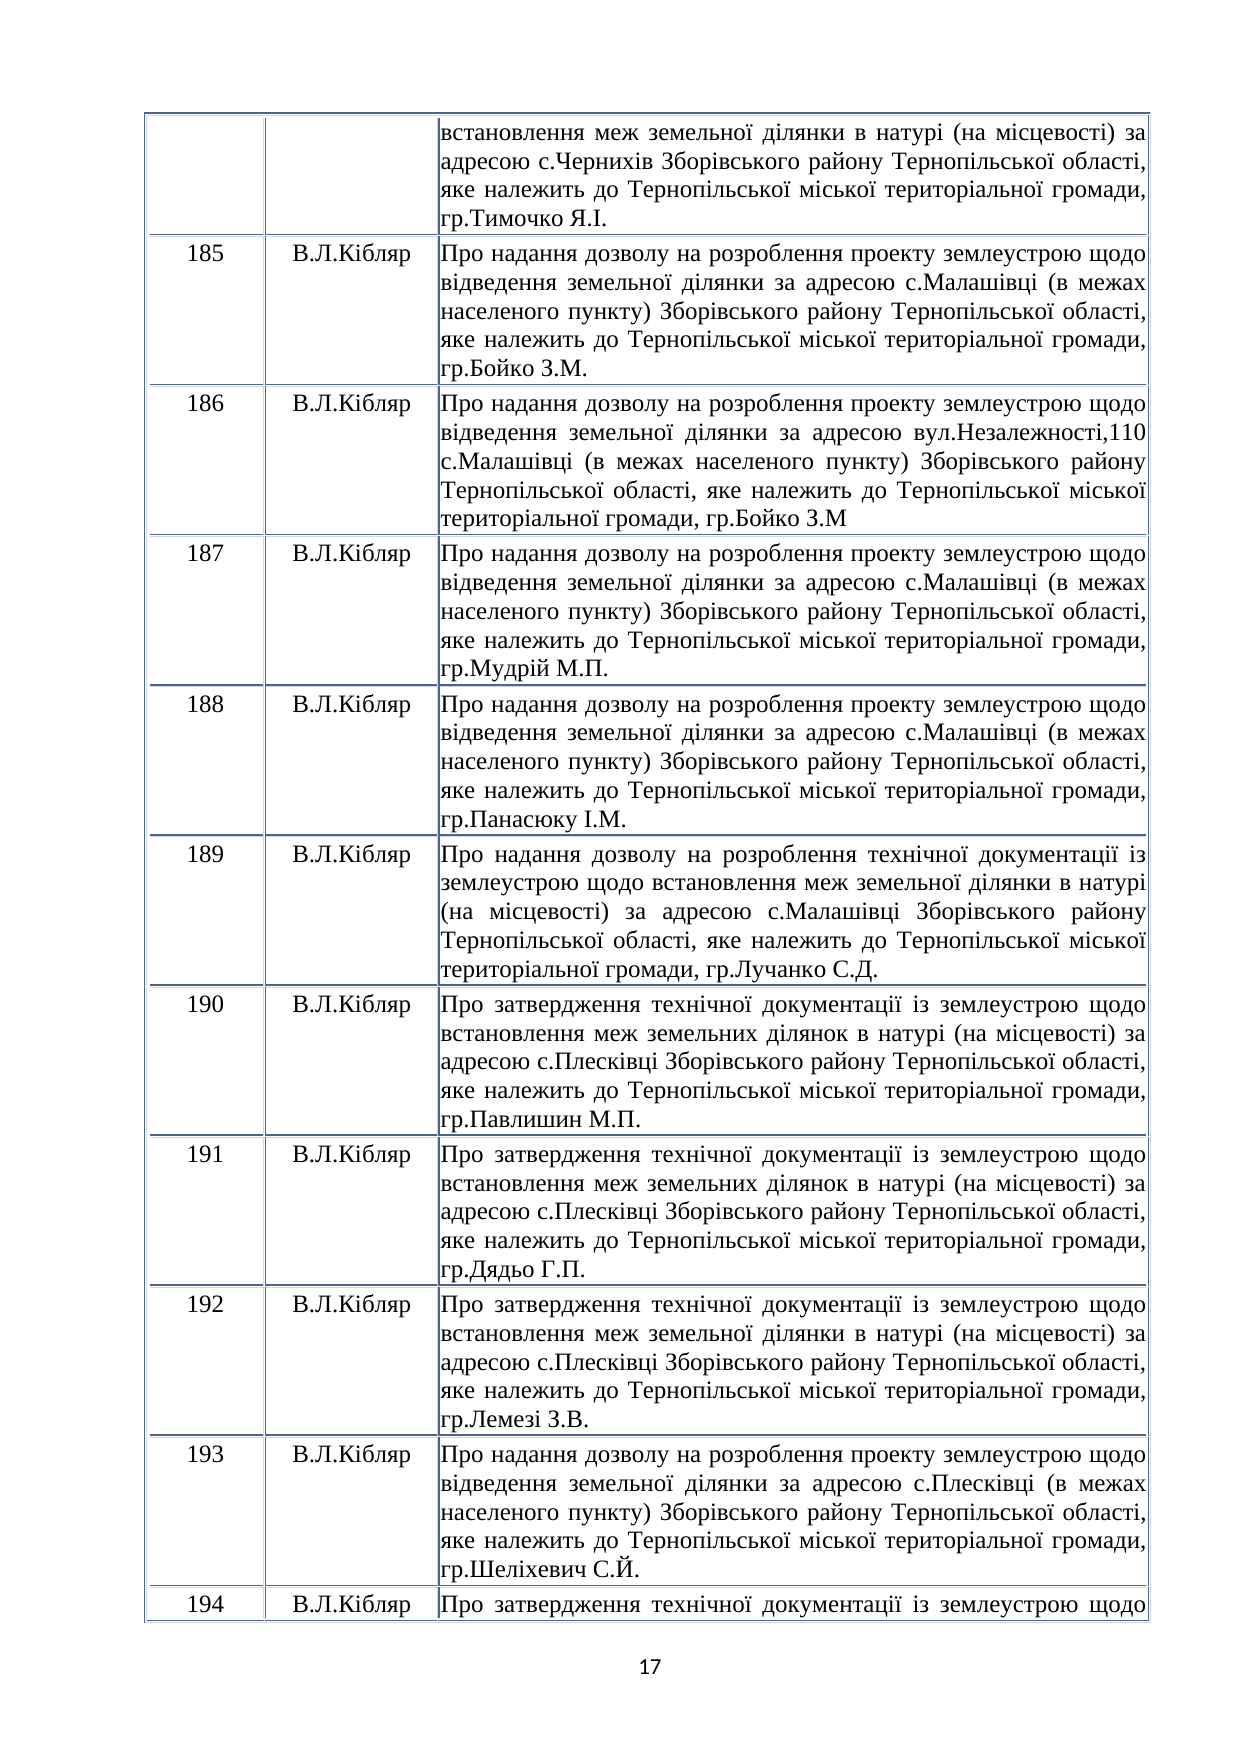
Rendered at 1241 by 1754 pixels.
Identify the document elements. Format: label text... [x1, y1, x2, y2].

table_cell В.Л.Кібляр [266, 837, 437, 984]
table_cell В.Л.Кібляр [266, 988, 437, 1134]
table_cell Про надання дозволу на розроблення проекту землеустрою щодо відведення земельної ділянки за адресою с.Плесківці (в межах населеного пункту) Зборівського району Тернопільської області, яке належить до Тернопільської міської територіальної громади, гр.Шеліхевич С.Й. [440, 1434, 1148, 1584]
table_cell 188 [147, 684, 263, 834]
table_cell В.Л.Кібляр [266, 1138, 437, 1284]
table_cell Про затвердження технічної документації із землеустрою щодо встановлення меж земельних ділянок в натурі (на місцевості) за адресою с.Плесківці Зборівського району Тернопільської області, яке належить до Тернопільської міської територіальної громади, гр.Дядьо Г.П. [440, 1134, 1148, 1284]
table_cell Про надання дозволу на розроблення технічної документації із землеустрою щодо встановлення меж земельної ділянки в натурі (на місцевості) за адресою с.Малашівці Зборівського району Тернопільської області, яке належить до Тернопільської міської територіальної громади, гр.Лучанко С.Д. [440, 834, 1148, 984]
table_cell 184 [147, 116, 265, 233]
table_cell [438, 1585, 1148, 1619]
table_cell 190 [147, 984, 263, 1134]
table_cell В.Л.Кібляр [265, 114, 438, 233]
table_cell 192 [147, 1284, 263, 1434]
table_cell Про надання дозволу на розроблення проекту землеустрою щодо відведення земельної ділянки за адресою с.Малашівці (в межах населеного пункту) Зборівського району Тернопільської області, яке належить до Тернопільської міської територіальної громади, гр.Мудрій М.П. [438, 534, 1149, 684]
table_cell В.Л.Кібляр [266, 1438, 437, 1584]
table_cell 194 [147, 1585, 265, 1619]
table_cell В.Л.Кібляр [266, 387, 437, 534]
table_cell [438, 116, 1148, 233]
table_cell Про затвердження технічної документації із землеустрою щодо встановлення меж земельної ділянки в натурі (на місцевості) за адресою с.Плесківці Зборівського району Тернопільської області, яке належить до Тернопільської міської територіальної громади, гр.Лемезі З.В. [440, 1284, 1148, 1434]
table_cell В.Л.Кібляр [265, 1588, 438, 1619]
table_cell 187 [145, 534, 265, 684]
table_cell Про затвердження технічної документації із землеустрою щодо встановлення меж земельних ділянок в натурі (на місцевості) за адресою с.Плесківці Зборівського району Тернопільської області, яке належить до Тернопільської міської територіальної громади, гр.Павлишин М.П. [440, 984, 1148, 1134]
table_cell В.Л.Кібляр [266, 687, 437, 834]
table_cell В.Л.Кібляр [266, 537, 437, 684]
table_cell В.Л.Кібляр [266, 237, 437, 384]
table_cell 186 [145, 384, 265, 534]
table_cell В.Л.Кібляр [266, 1288, 437, 1434]
table_cell Про надання дозволу на розроблення проекту землеустрою щодо відведення земельної ділянки за адресою вул.Незалежності,110 с.Малашівці (в межах населеного пункту) Зборівського району Тернопільської області, яке належить до Тернопільської міської територіальної громади, гр.Бойко З.М [438, 384, 1149, 534]
table_cell Про надання дозволу на розроблення проекту землеустрою щодо відведення земельної ділянки за адресою с.Малашівці (в межах населеного пункту) Зборівського району Тернопільської області, яке належить до Тернопільської міської територіальної громади, гр.Бойко З.М. [440, 234, 1148, 384]
table_cell Про надання дозволу на розроблення проекту землеустрою щодо відведення земельної ділянки за адресою с.Малашівці (в межах населеного пункту) Зборівського району Тернопільської області, яке належить до Тернопільської міської територіальної громади, гр.Панасюку І.М. [440, 684, 1148, 834]
table_cell 193 [147, 1434, 263, 1584]
table_cell 191 [147, 1134, 263, 1284]
table_cell 185 [147, 234, 263, 384]
table_cell 189 [147, 834, 263, 984]
